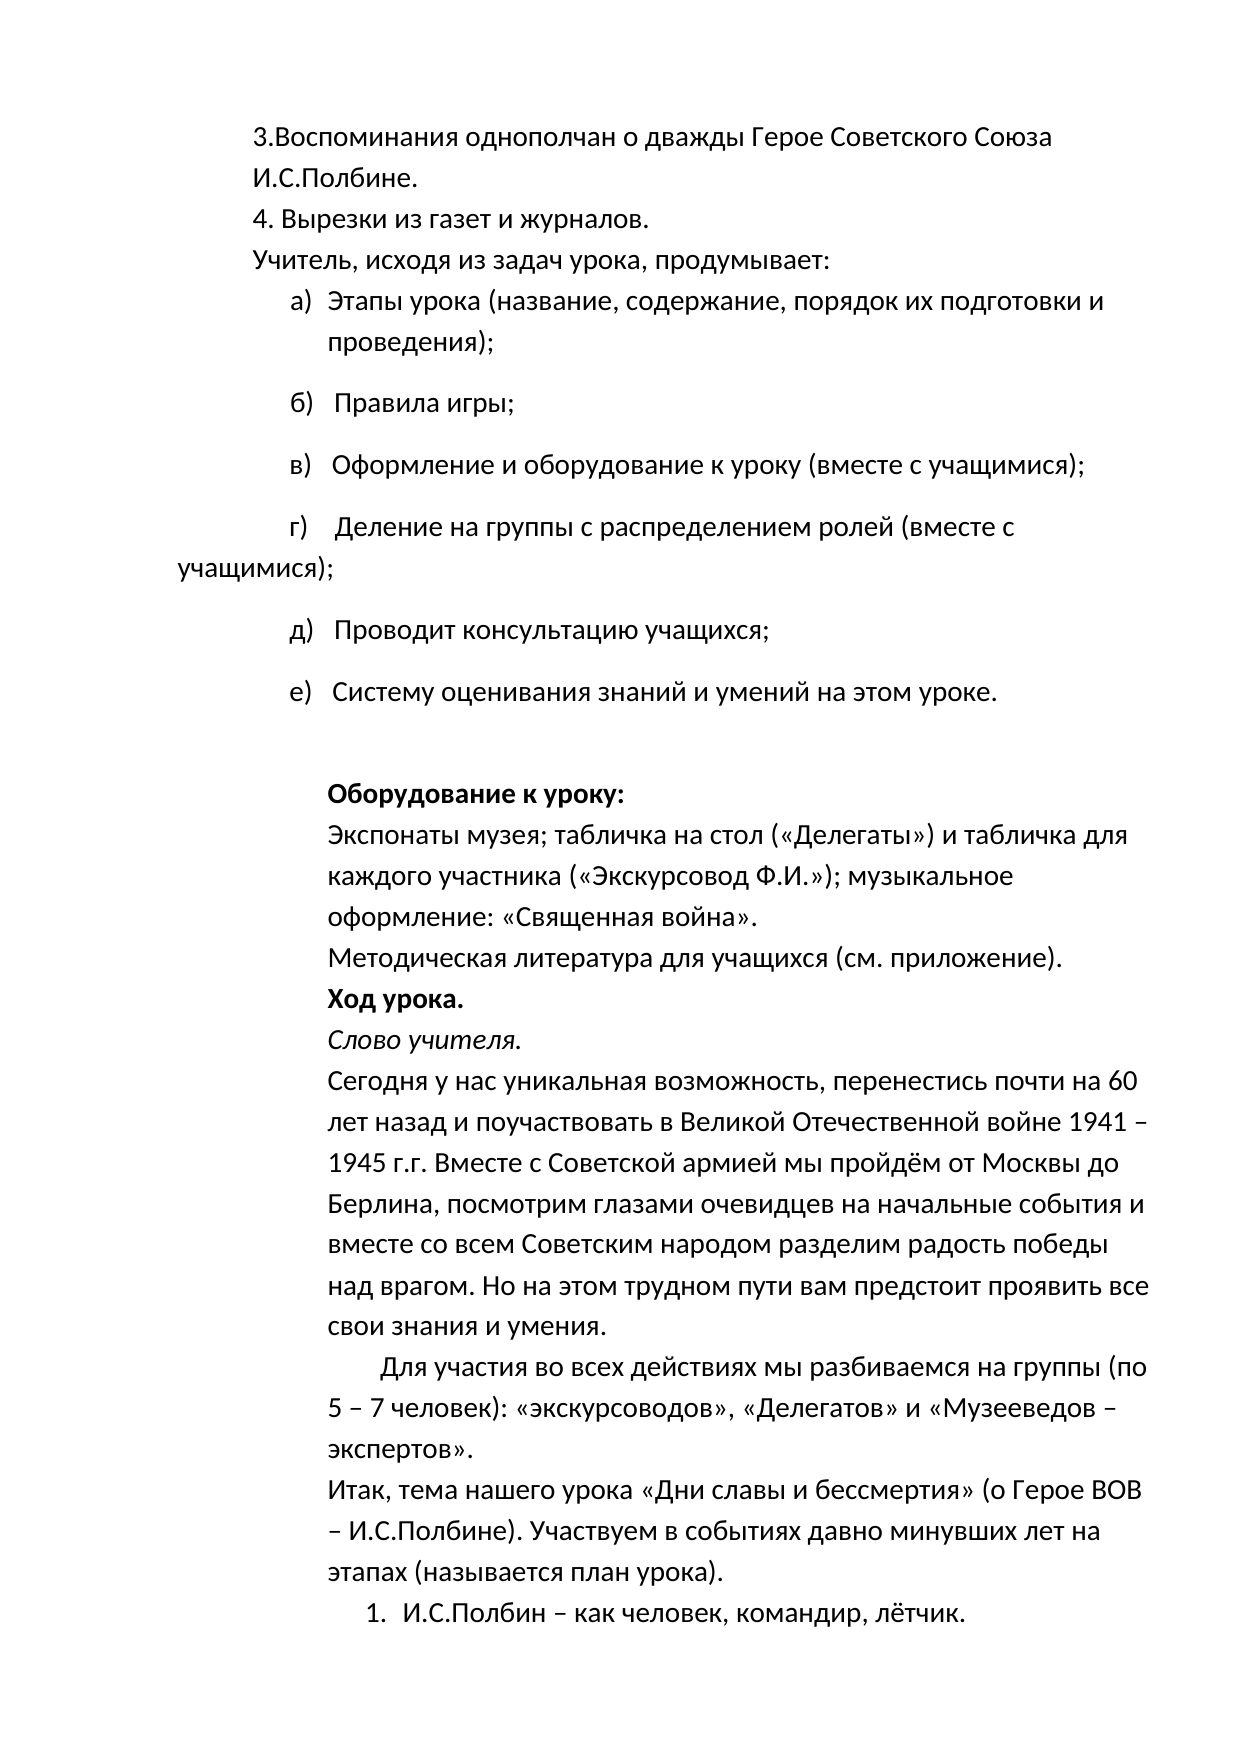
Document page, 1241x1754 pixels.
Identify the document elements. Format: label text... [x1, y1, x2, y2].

list Учитель, исходя из задач урока, продумывает: [252, 241, 1152, 277]
text д) Проводит консультацию учащихся; [177, 611, 1152, 646]
list Сегодня у нас уникальная возможность, перенестись почти на 60 лет назад и поучаствовать в Великой Отечественной войне 1941 – 1945 г.г. Вместе с Советской армией мы пройдём от Москвы до Берлина, посмотрим глазами очевидцев на начальные события и вместе со всем Советским народом разделим радость победы над врагом. Но на этом трудном пути вам предстоит проявить все свои знания и умения. [327, 1062, 1152, 1343]
list Этапы урока (название, содержание, порядок их подготовки и проведения); [290, 282, 1152, 358]
list Оборудование к уроку: [327, 775, 1152, 811]
list Итак, тема нашего урока «Дни славы и бессмертия» (о Герое ВОВ – И.С.Полбине). Участвуем в событиях давно минувших лет на этапах (называется план урока). [327, 1471, 1152, 1589]
text б) Правила игры; [290, 384, 1152, 420]
list Ход урока. [327, 980, 1152, 1016]
text г) Деление на группы с распределением ролей (вместе с учащимися); [177, 508, 1152, 585]
list Экспонаты музея; табличка на стол («Делегаты») и табличка для каждого участника («Экскурсовод Ф.И.»); музыкальное оформление: «Священная война». [327, 816, 1152, 934]
list Для участия во всех действиях мы разбиваемся на группы (по 5 – 7 человек): «экскурсоводов», «Делегатов» и «Музееведов – экспертов». [327, 1348, 1152, 1466]
text в) Оформление и оборудование к уроку (вместе с учащимися); [177, 446, 1152, 482]
list Слово учителя. [327, 1021, 1152, 1057]
list И.С.Полбин – как человек, командир, лётчик. [365, 1594, 1152, 1630]
list 4. Вырезки из газет и журналов. [252, 200, 1152, 236]
list 3.Воспоминания однополчан о дважды Герое Советского Союза И.С.Полбине. [252, 118, 1152, 195]
list Методическая литература для учащихся (см. приложение). [327, 939, 1152, 975]
text е) Систему оценивания знаний и умений на этом уроке. [177, 673, 1152, 708]
